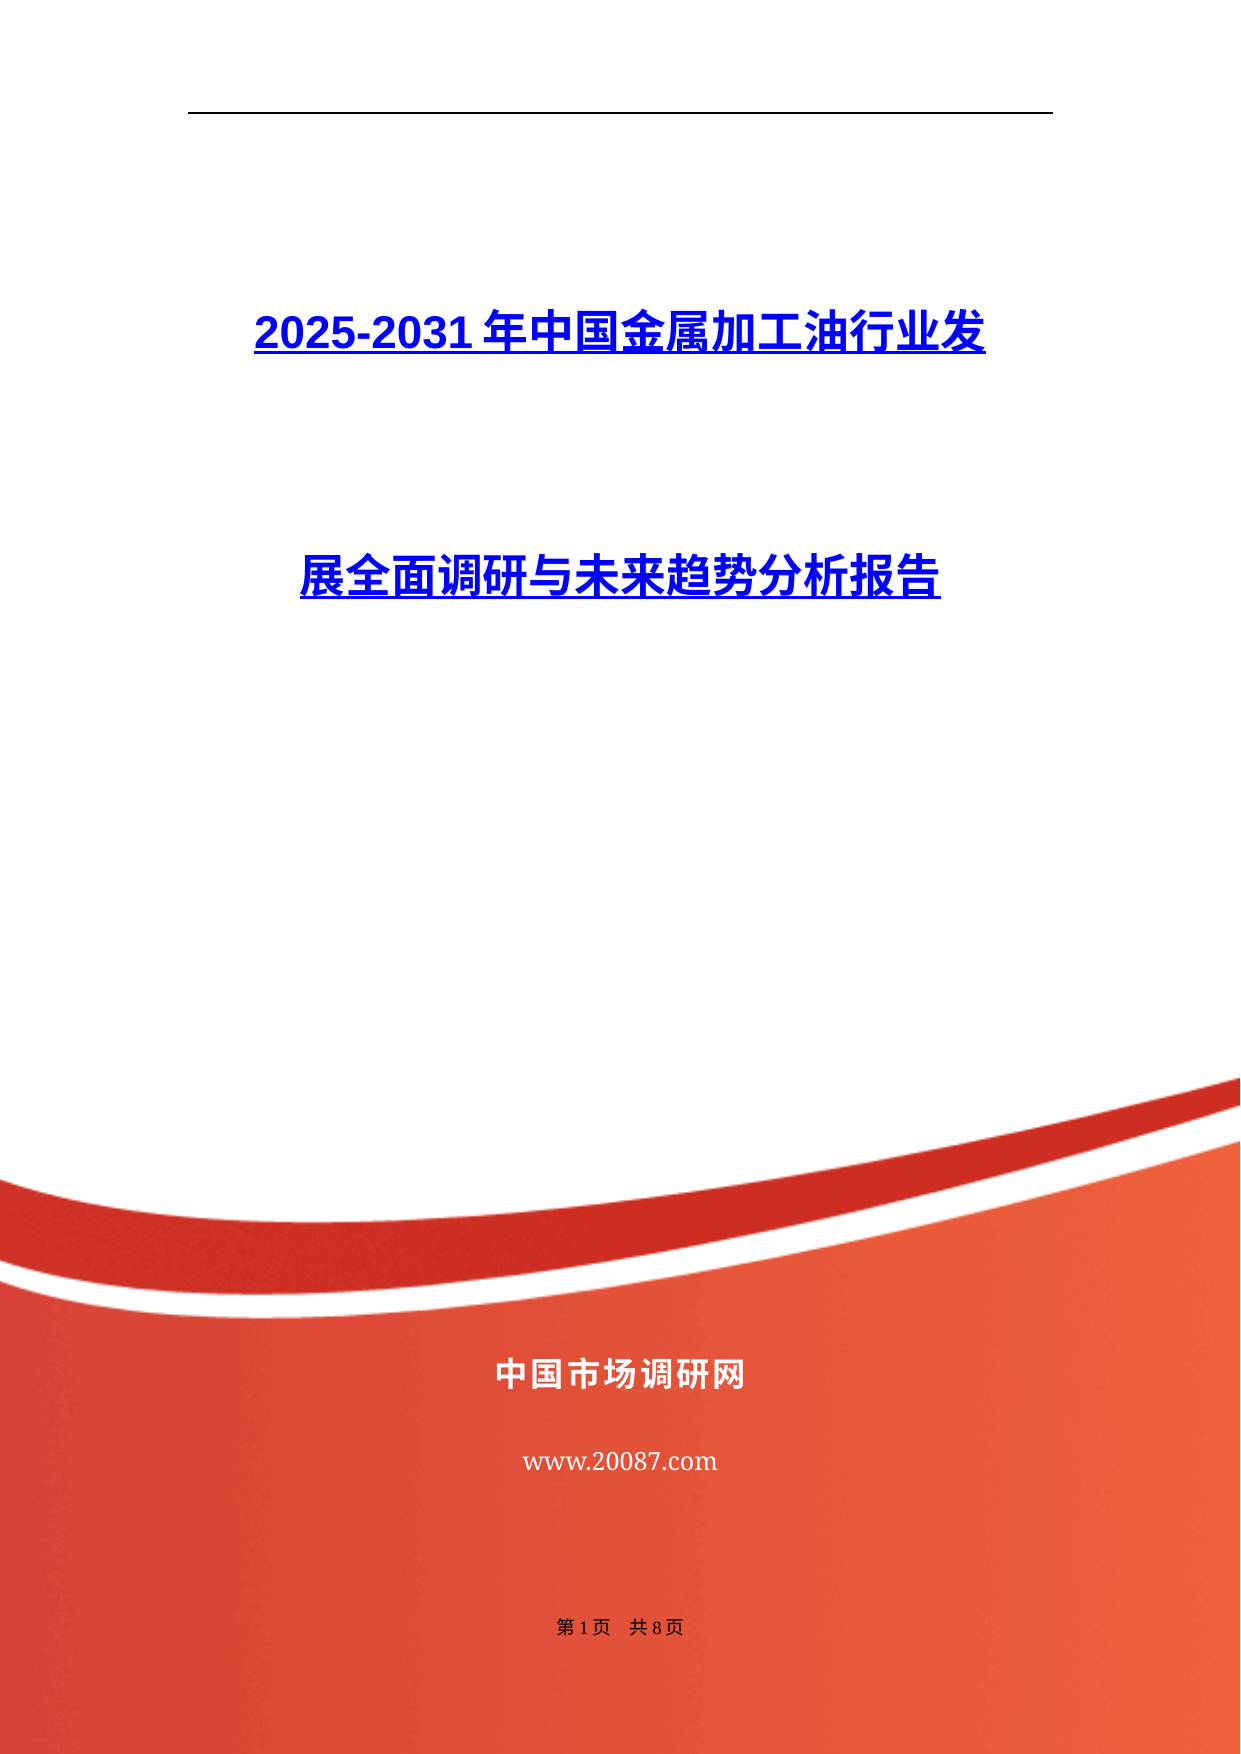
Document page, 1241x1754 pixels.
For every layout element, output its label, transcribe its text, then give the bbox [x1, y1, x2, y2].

picture [0, 1006, 1241, 1754]
text www.20087.com [187, 1428, 1053, 1493]
subtitle 中国市场调研网 [187, 1339, 1053, 1404]
table_header 2025-2031年中国金属加工油行业发展全面调研与未来趋势分析报告 [188, 207, 1053, 773]
